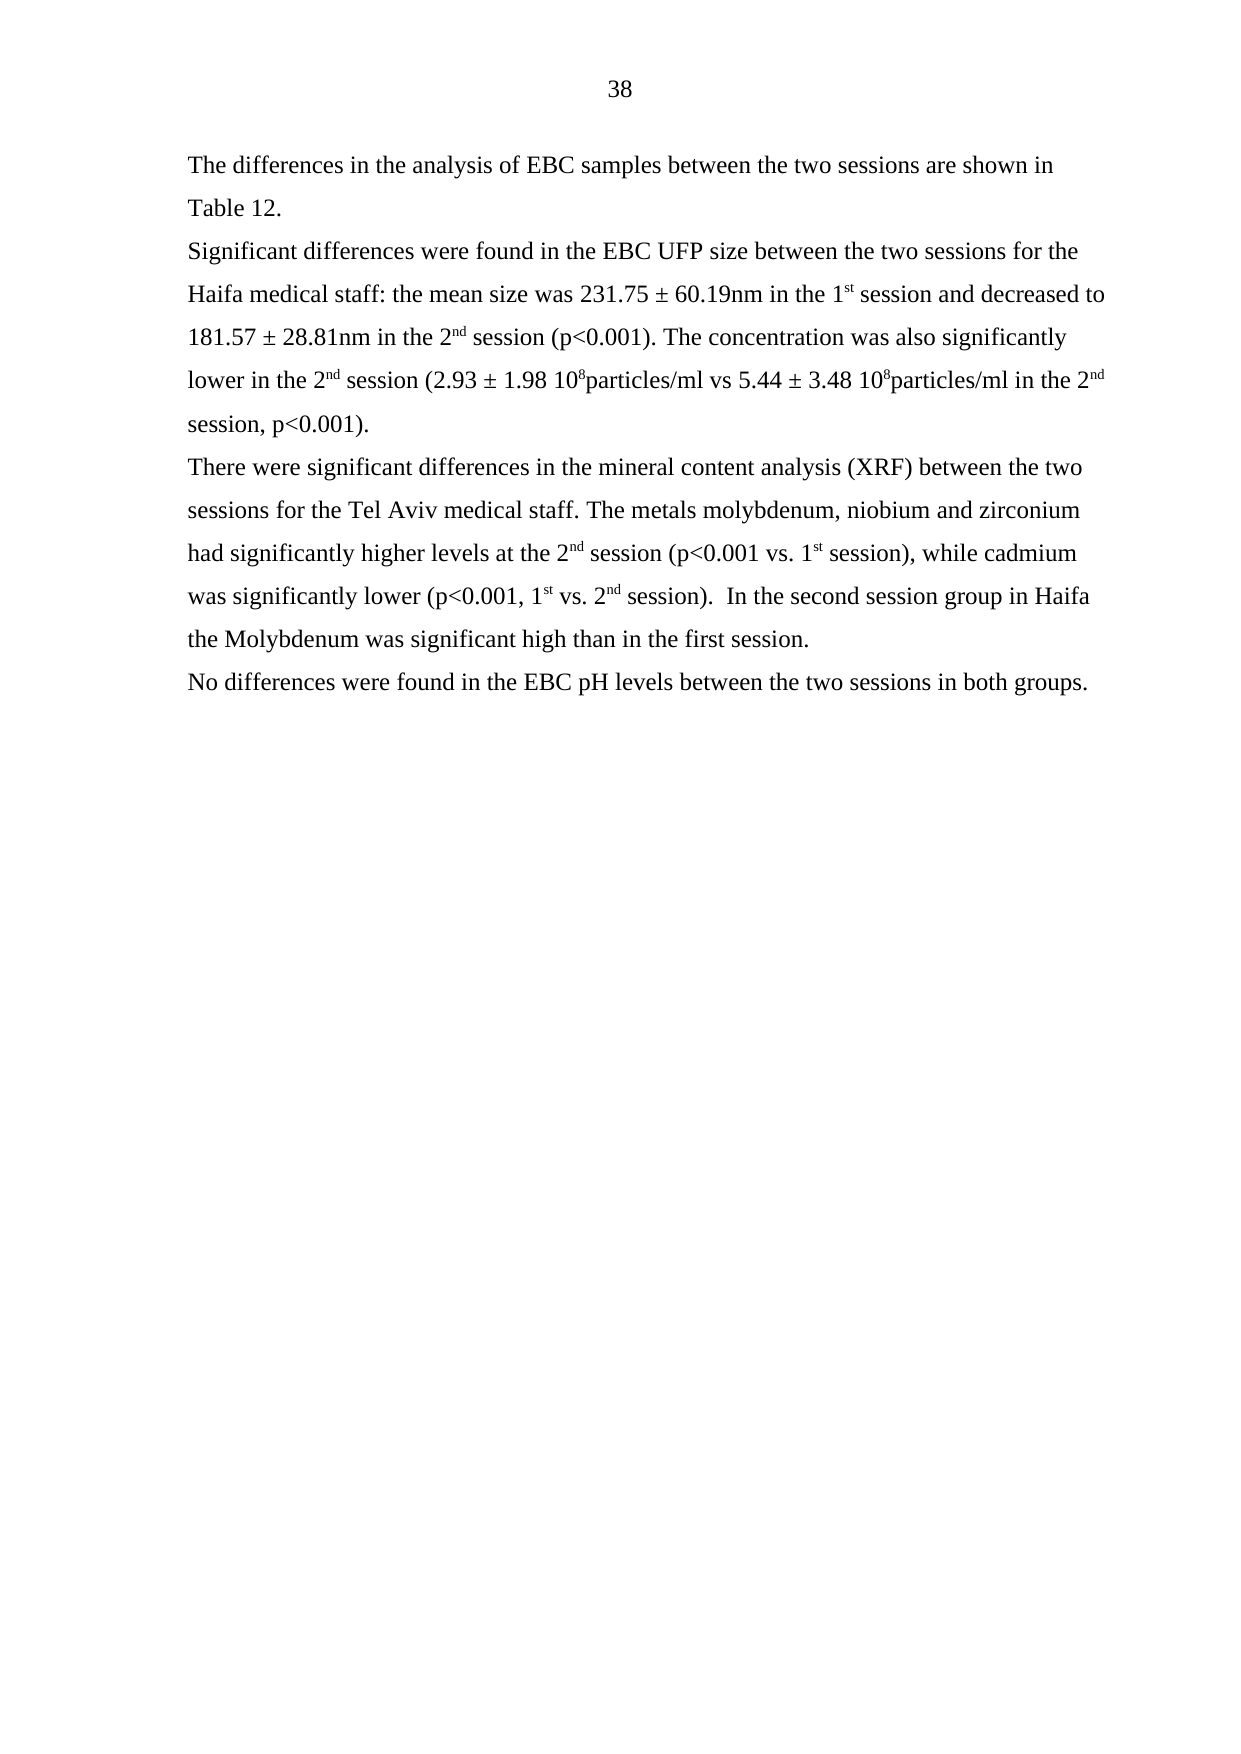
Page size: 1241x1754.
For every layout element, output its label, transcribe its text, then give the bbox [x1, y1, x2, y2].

text No differences were found in the EBC pH levels between the two sessions in both groups. [187, 667, 1106, 696]
text The differences in the analysis of EBC samples between the two sessions are shown in Table 12. [187, 150, 1106, 222]
text Significant differences were found in the EBC UFP size between the two sessions for the Haifa medical staff: the mean size was 231.75 ± 60.19nm in the 1st session and decreased to 181.57 ± 28.81nm in the 2nd session (p<0.001). The concentration was also significantly lower in the 2nd session (2.93 ± 1.98 108particles/ml vs 5.44 ± 3.48 108particles/ml in the 2nd session, p<0.001). [187, 236, 1106, 437]
text There were significant differences in the mineral content analysis (XRF) between the two sessions for the Tel Aviv medical staff. The metals molybdenum, niobium and zirconium had significantly higher levels at the 2nd session (p<0.001 vs. 1st session), while cadmium was significantly lower (p<0.001, 1st vs. 2nd session). In the second session group in Haifa the Molybdenum was significant high than in the first session. [187, 452, 1106, 653]
